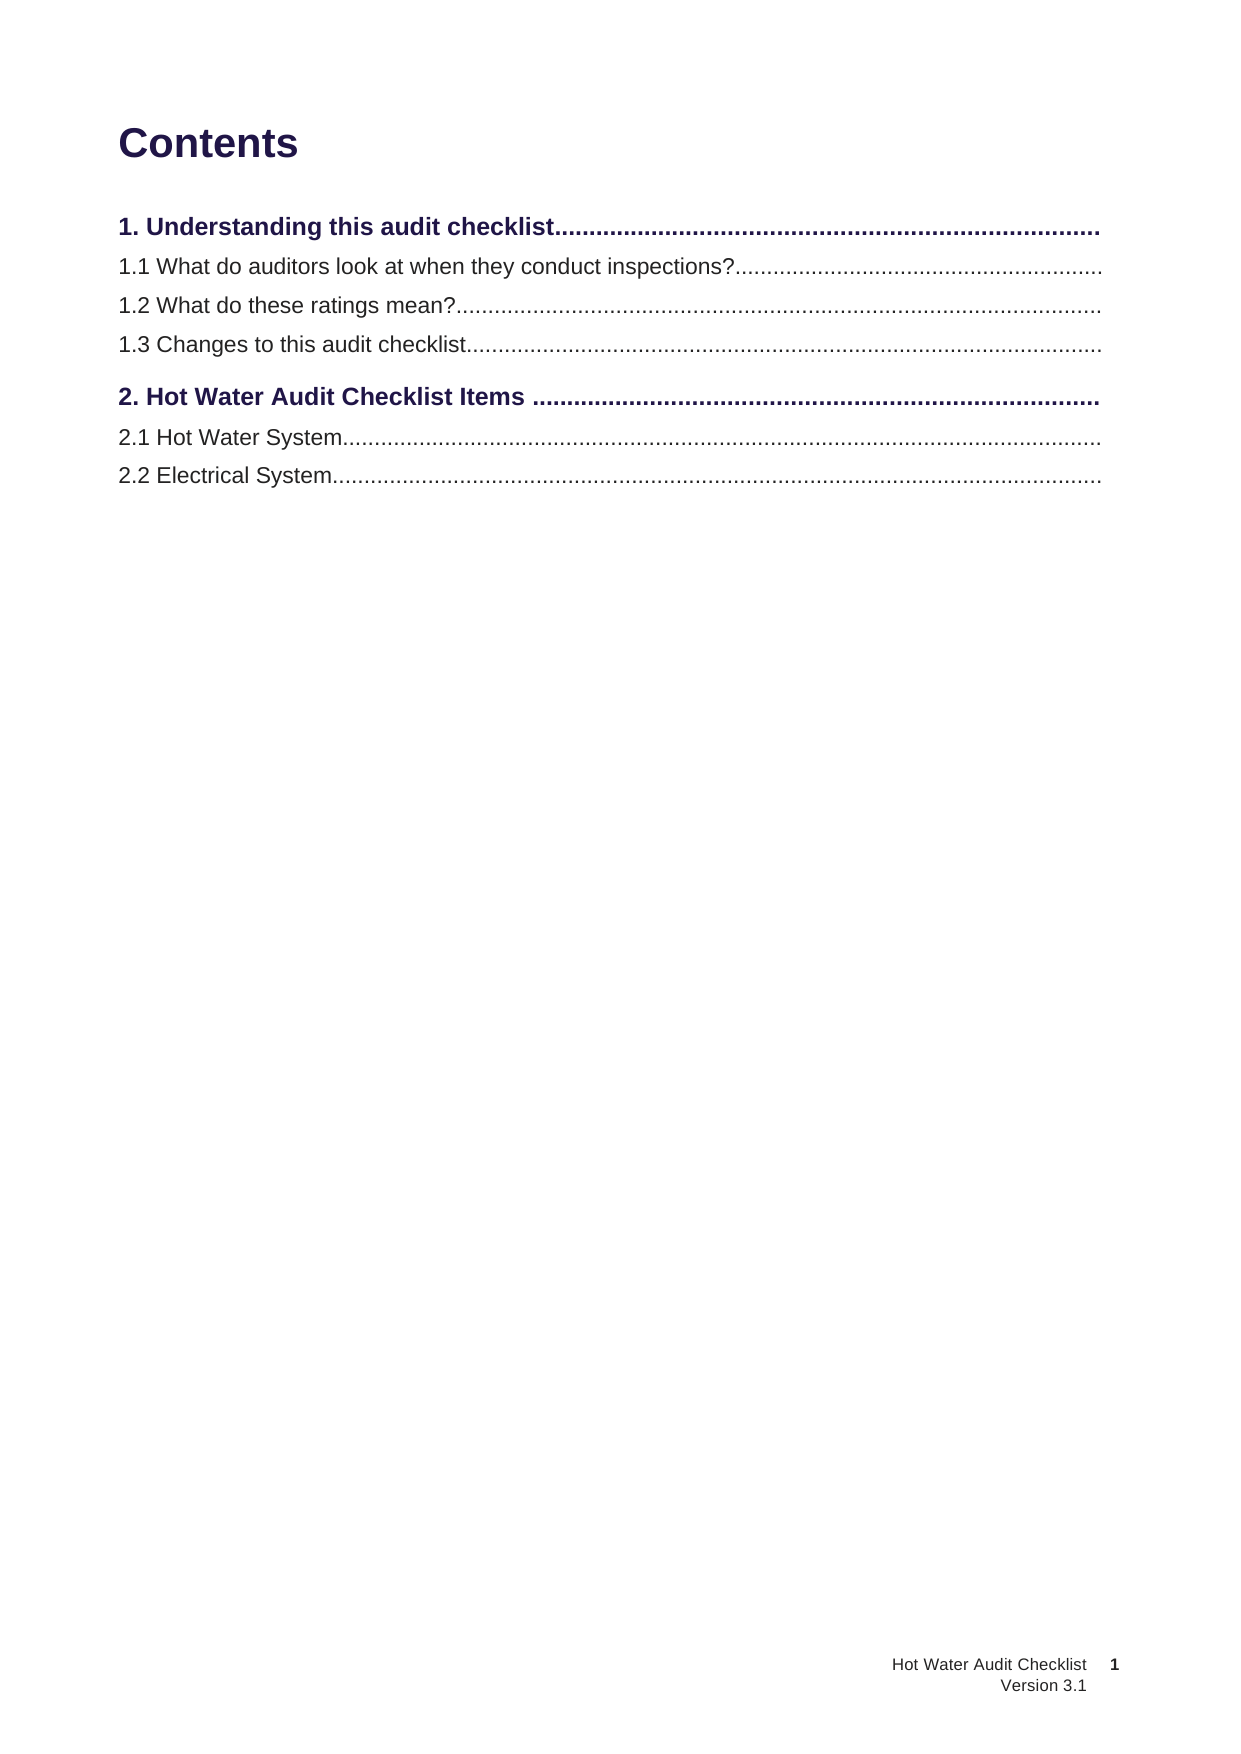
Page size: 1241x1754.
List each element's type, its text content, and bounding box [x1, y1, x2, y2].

text 2.2 Electrical System 7 [118, 462, 1033, 489]
text 2.1 Hot Water System 3 [118, 423, 1033, 450]
subtitle Contents [118, 118, 1122, 166]
text 1.1 What do auditors look at when they conduct inspections? 2 [118, 253, 1033, 279]
text 1.3 Changes to this audit checklist 2 [118, 331, 1033, 357]
text 1.2 What do these ratings mean? 2 [118, 292, 1033, 318]
text 1. Understanding this audit checklist 2 [118, 212, 1033, 241]
text 2. Hot Water Audit Checklist Items 3 [118, 382, 1033, 411]
